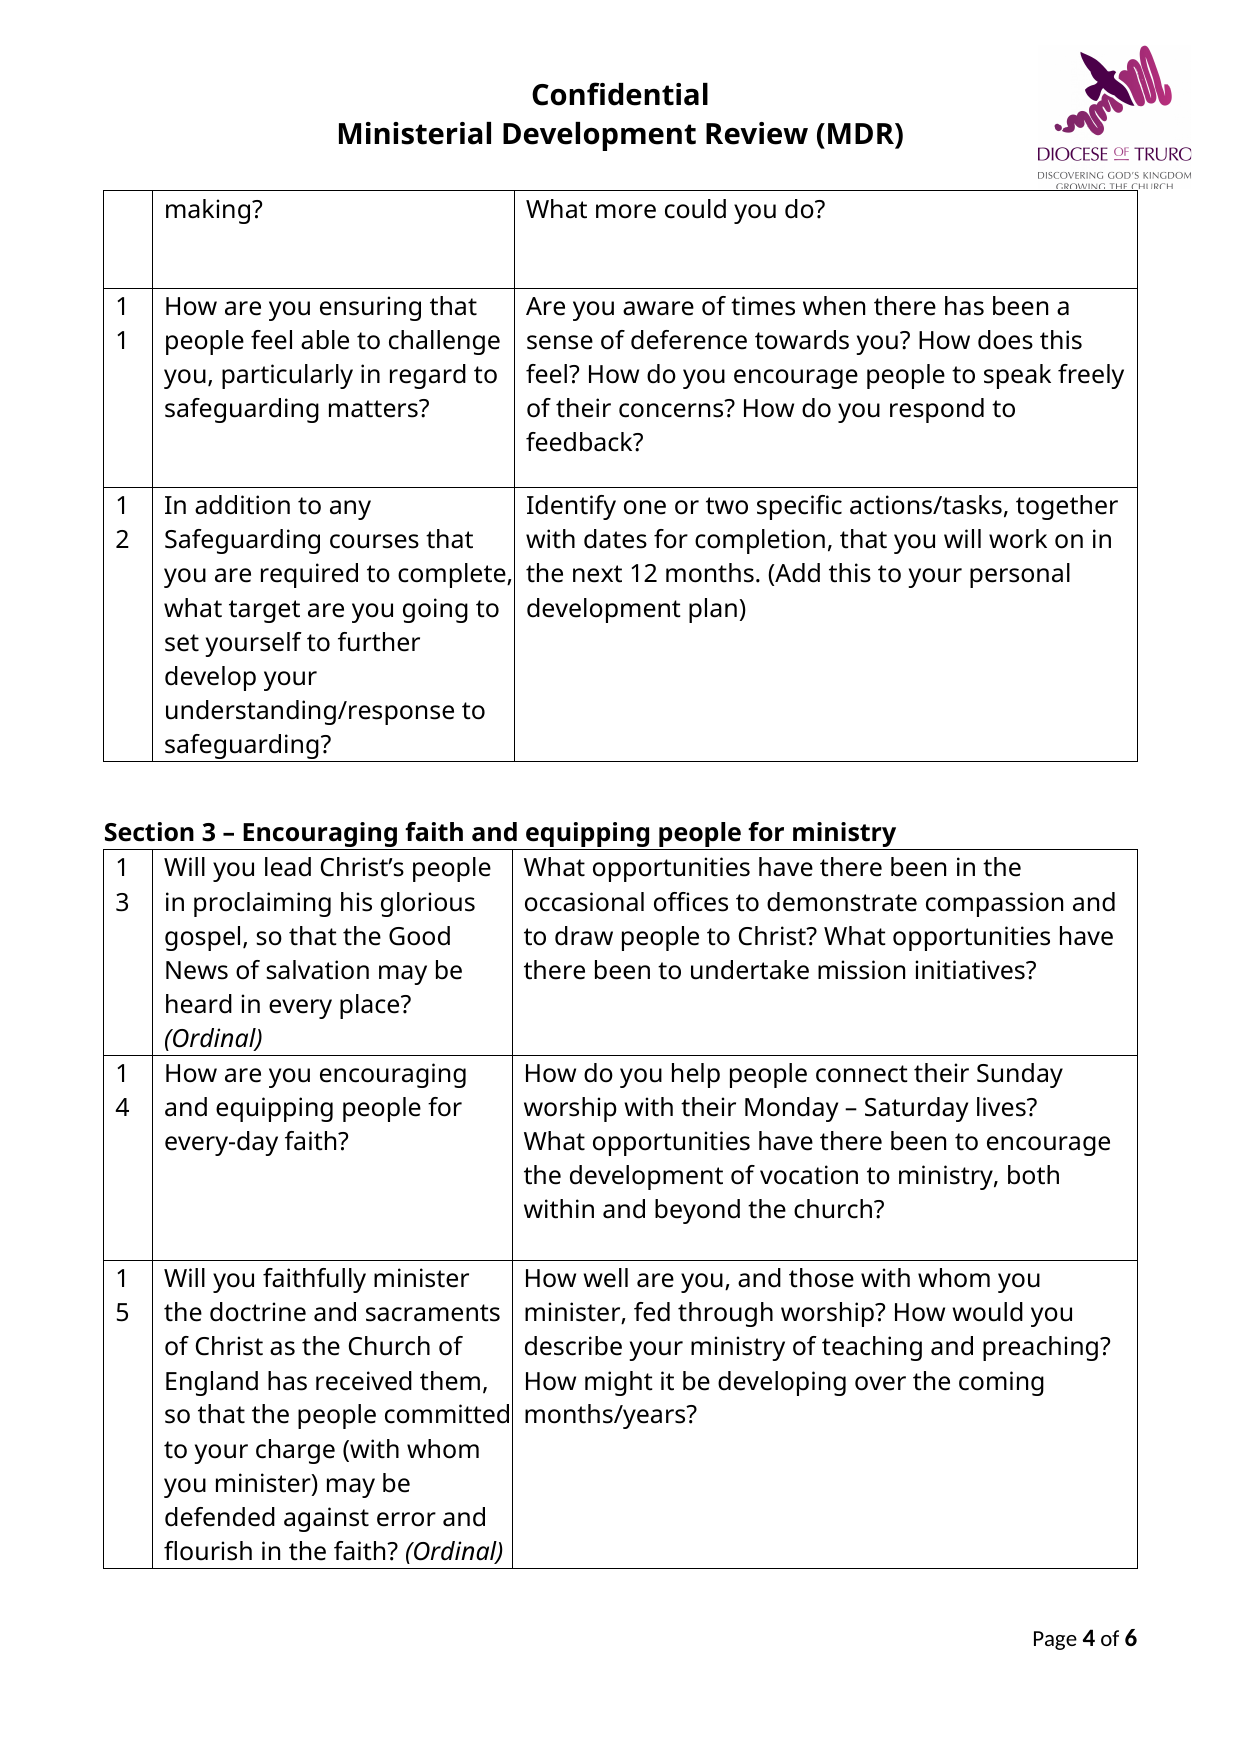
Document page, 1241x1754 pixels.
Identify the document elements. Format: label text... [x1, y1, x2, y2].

picture [1037, 45, 1191, 189]
table_header What opportunities have there been in the occasional offices to demonstrate compassion and to draw people to Christ? What opportunities have there been to undertake mission initiatives? [513, 850, 1137, 1054]
table_header Will you lead Christ’s people in proclaiming his glorious gospel, so that the Good News of salvation may be heard in every place? (Ordinal) [153, 850, 512, 1054]
table_cell How are you ensuring that people feel able to challenge you, particularly in regard to safeguarding matters? [153, 289, 514, 487]
text Section 3 – Encouraging faith and equipping people for ministry [103, 815, 1077, 849]
table_cell 14 [104, 1056, 152, 1260]
table_cell 12 [104, 488, 152, 761]
table_cell Identify one or two specific actions/tasks, together with dates for completion, that you will work on in the next 12 months. (Add this to your personal development plan) [515, 488, 1137, 761]
table_cell 11 [104, 289, 152, 487]
table_cell In addition to any Safeguarding courses that you are required to complete, what target are you going to set yourself to further develop your understanding/response to safeguarding? [153, 488, 514, 761]
table_cell How are you encouraging and equipping people for every-day faith? [153, 1056, 512, 1260]
table_cell How are you ensuring that victims and survivors are front and centre in your ministry and decision making? [153, 191, 514, 288]
table_cell Will you faithfully minister the doctrine and sacraments of Christ as the Church of England has received them, so that the people committed to your charge (with whom you minister) may be defended against error and flourish in the faith? (Ordinal) [153, 1261, 512, 1567]
table_cell How do you help people connect their Sunday worship with their Monday – Saturday lives? What opportunities have there been to encourage the development of vocation to ministry, both within and beyond the church? [513, 1056, 1137, 1260]
table_cell How well are you, and those with whom you minister, fed through worship? How would you describe your ministry of teaching and preaching? How might it be developing over the coming months/years? [513, 1261, 1137, 1567]
table_cell 15 [104, 1261, 152, 1567]
table_cell Are you aware of times when there has been a sense of deference towards you? How does this feel? How do you encourage people to speak freely of their concerns? How do you respond to feedback? [515, 289, 1137, 487]
table_header 13 [104, 850, 152, 1054]
table_cell 10 [104, 191, 152, 288]
